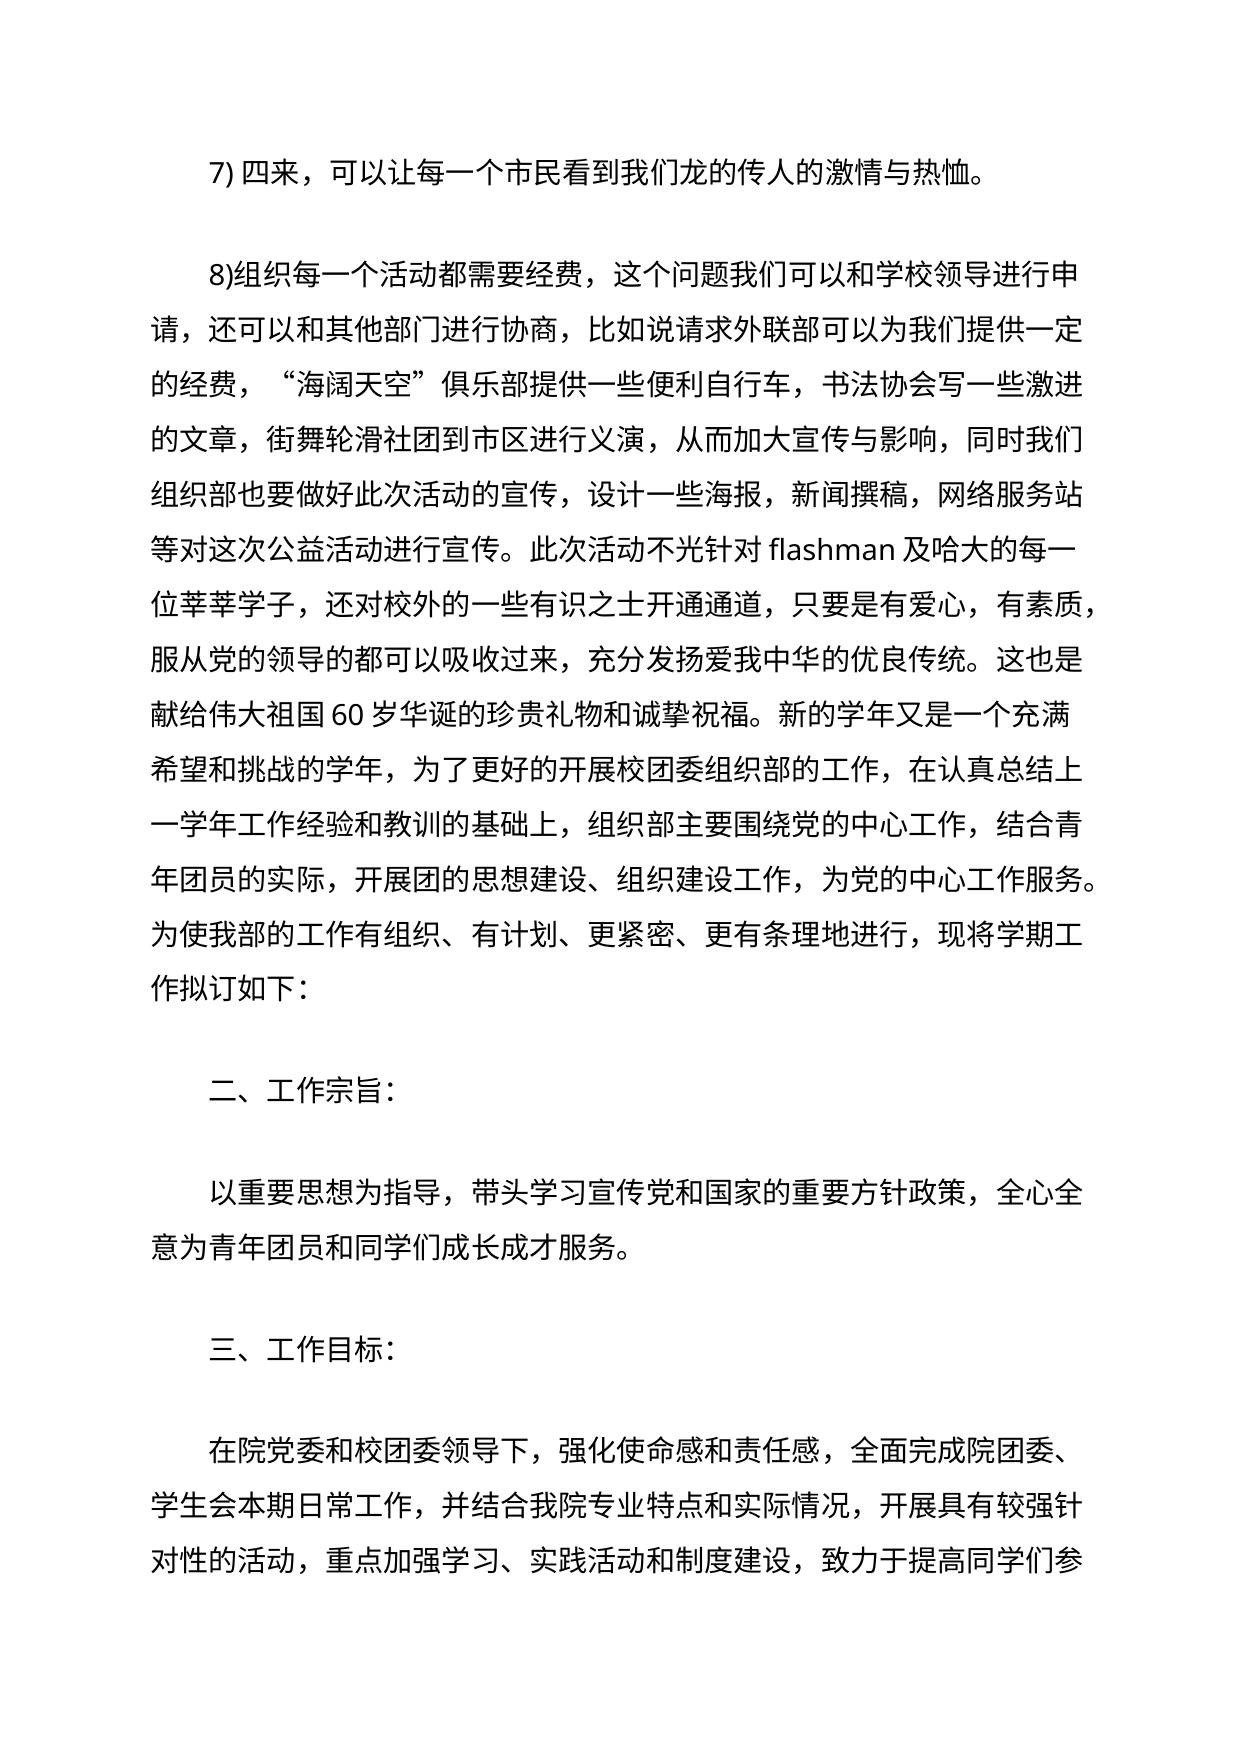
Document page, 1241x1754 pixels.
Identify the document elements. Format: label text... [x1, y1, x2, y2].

text 8)组织每一个活动都需要经费，这个问题我们可以和学校领导进行申请，还可以和其他部门进行协商，比如说请求外联部可以为我们提供一定的经费，“海阔天空”俱乐部提供一些便利自行车，书法协会写一些激进的文章，街舞轮滑社团到市区进行义演，从而加大宣传与影响，同时我们组织部也要做好此次活动的宣传，设计一些海报，新闻撰稿，网络服务站等对这次公益活动进行宣传。此次活动不光针对flashman及哈大的每一位莘莘学子，还对校外的一些有识之士开通通道，只要是有爱心，有素质，服从党的领导的都可以吸收过来，充分发扬爱我中华的优良传统。这也是献给伟大祖国60岁华诞的珍贵礼物和诚挚祝福。新的学年又是一个充满希望和挑战的学年，为了更好的开展校团委组织部的工作，在认真总结上一学年工作经验和教训的基础上，组织部主要围绕党的中心工作，结合青年团员的实际，开展团的思想建设、组织建设工作，为党的中心工作服务。为使我部的工作有组织、有计划、更紧密、更有条理地进行，现将学期工作拟订如下： [150, 252, 1090, 1008]
text 二、工作宗旨： [150, 1068, 1090, 1110]
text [150, 1428, 1090, 1580]
text 7) 四来，可以让每一个市民看到我们龙的传人的激情与热恤。 [150, 150, 1090, 192]
text 三、工作目标： [150, 1326, 1090, 1368]
text 以重要思想为指导，带头学习宣传党和国家的重要方针政策，全心全意为青年团员和同学们成长成才服务。 [150, 1169, 1090, 1267]
